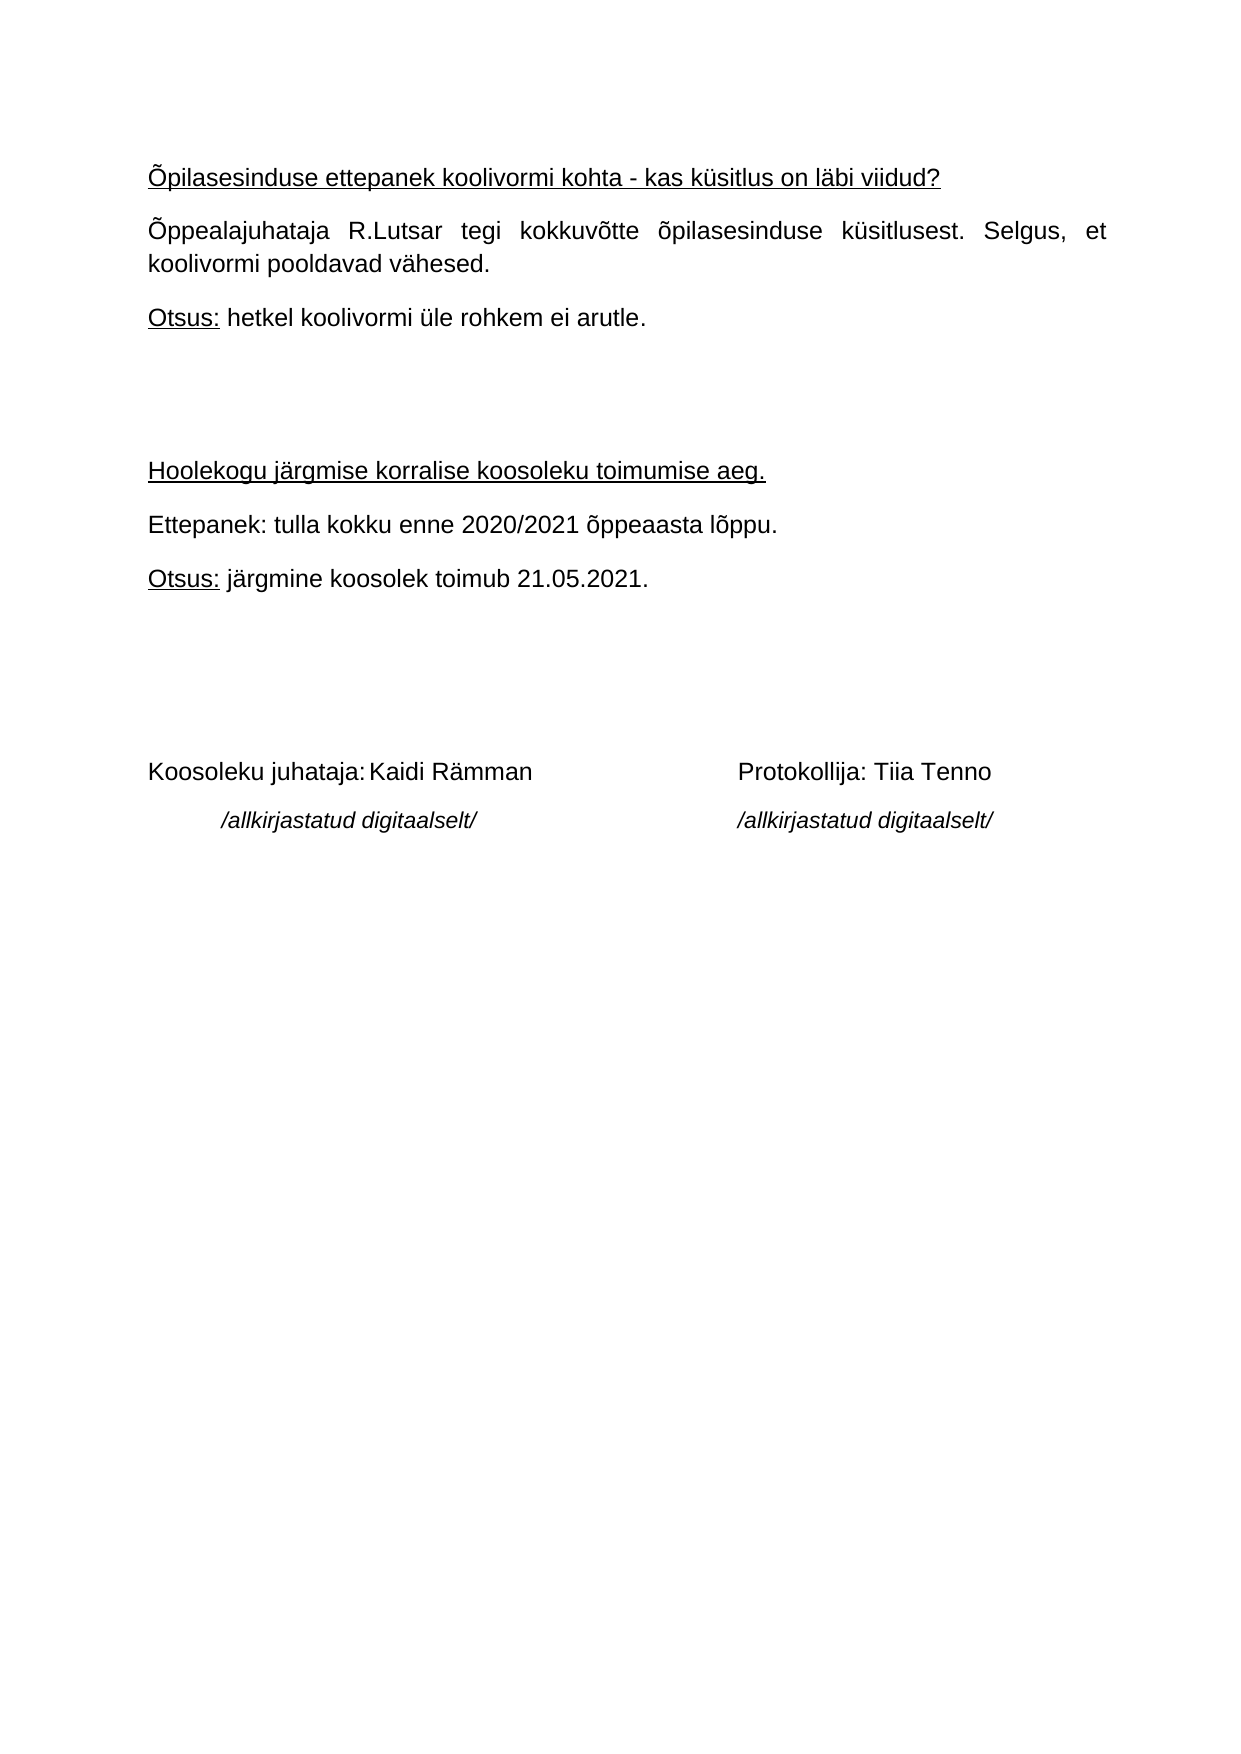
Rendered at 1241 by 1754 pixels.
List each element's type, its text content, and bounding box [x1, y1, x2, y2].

text /allkirjastatud digitaalselt/ /allkirjastatud digitaalselt/ [148, 807, 1107, 833]
text Õppealajuhataja R.Lutsar tegi kokkuvõtte õpilasesinduse küsitlusest. Selgus, et koolivormi pooldavad vähesed. [148, 216, 1107, 278]
text Ettepanek: tulla kokku enne 2020/2021 õppeaasta lõppu. [148, 510, 1107, 539]
text Otsus: järgmine koosolek toimub 21.05.2021. [148, 564, 1107, 593]
text Koosoleku juhataja: Kaidi Rämman Protokollija: Tiia Tenno [148, 757, 1107, 786]
text Õpilasesinduse ettepanek koolivormi kohta - kas küsitlus on läbi viidud? [148, 162, 1107, 191]
text Hoolekogu järgmise korralise koosoleku toimumise aeg. [148, 456, 1107, 485]
text Otsus: hetkel koolivormi üle rohkem ei arutle. [148, 303, 1107, 332]
